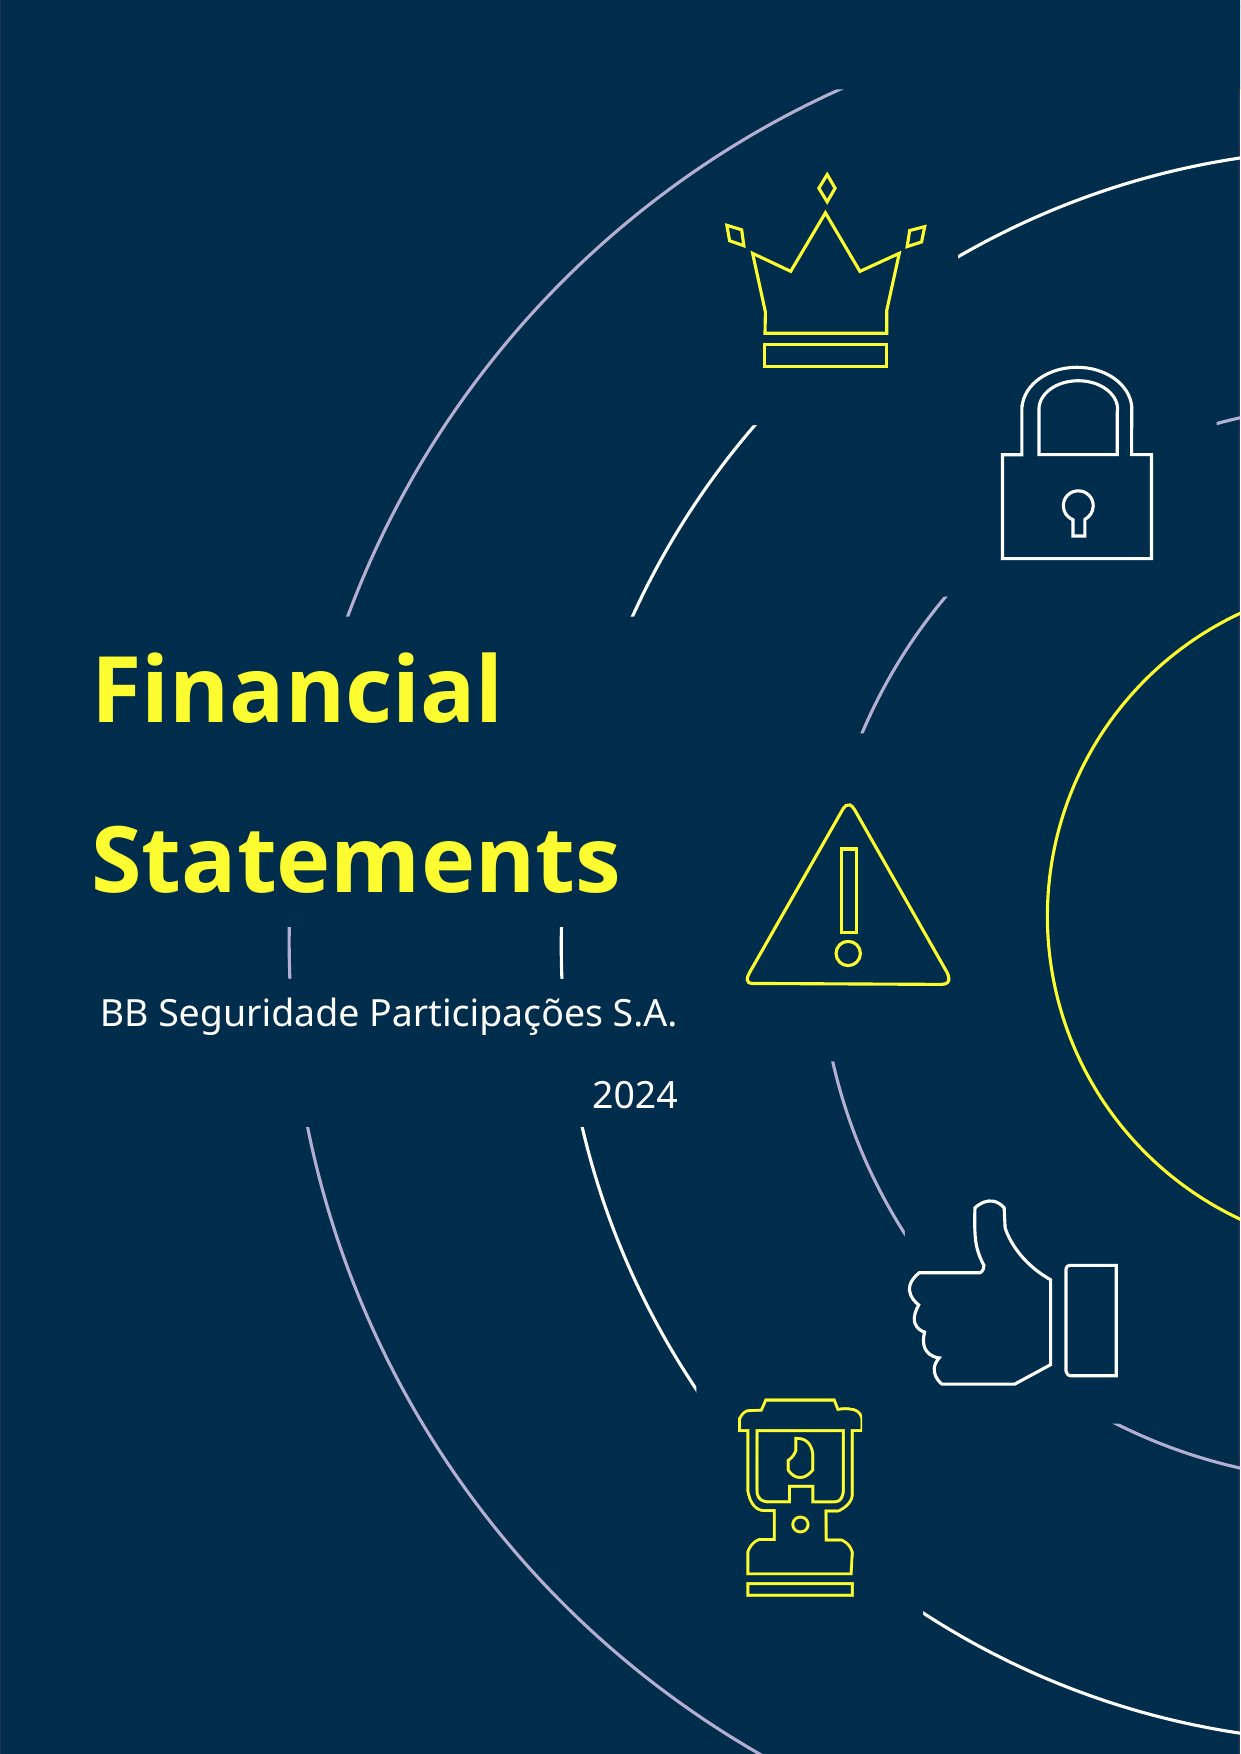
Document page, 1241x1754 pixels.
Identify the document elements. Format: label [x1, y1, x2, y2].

picture [738, 1398, 863, 1597]
